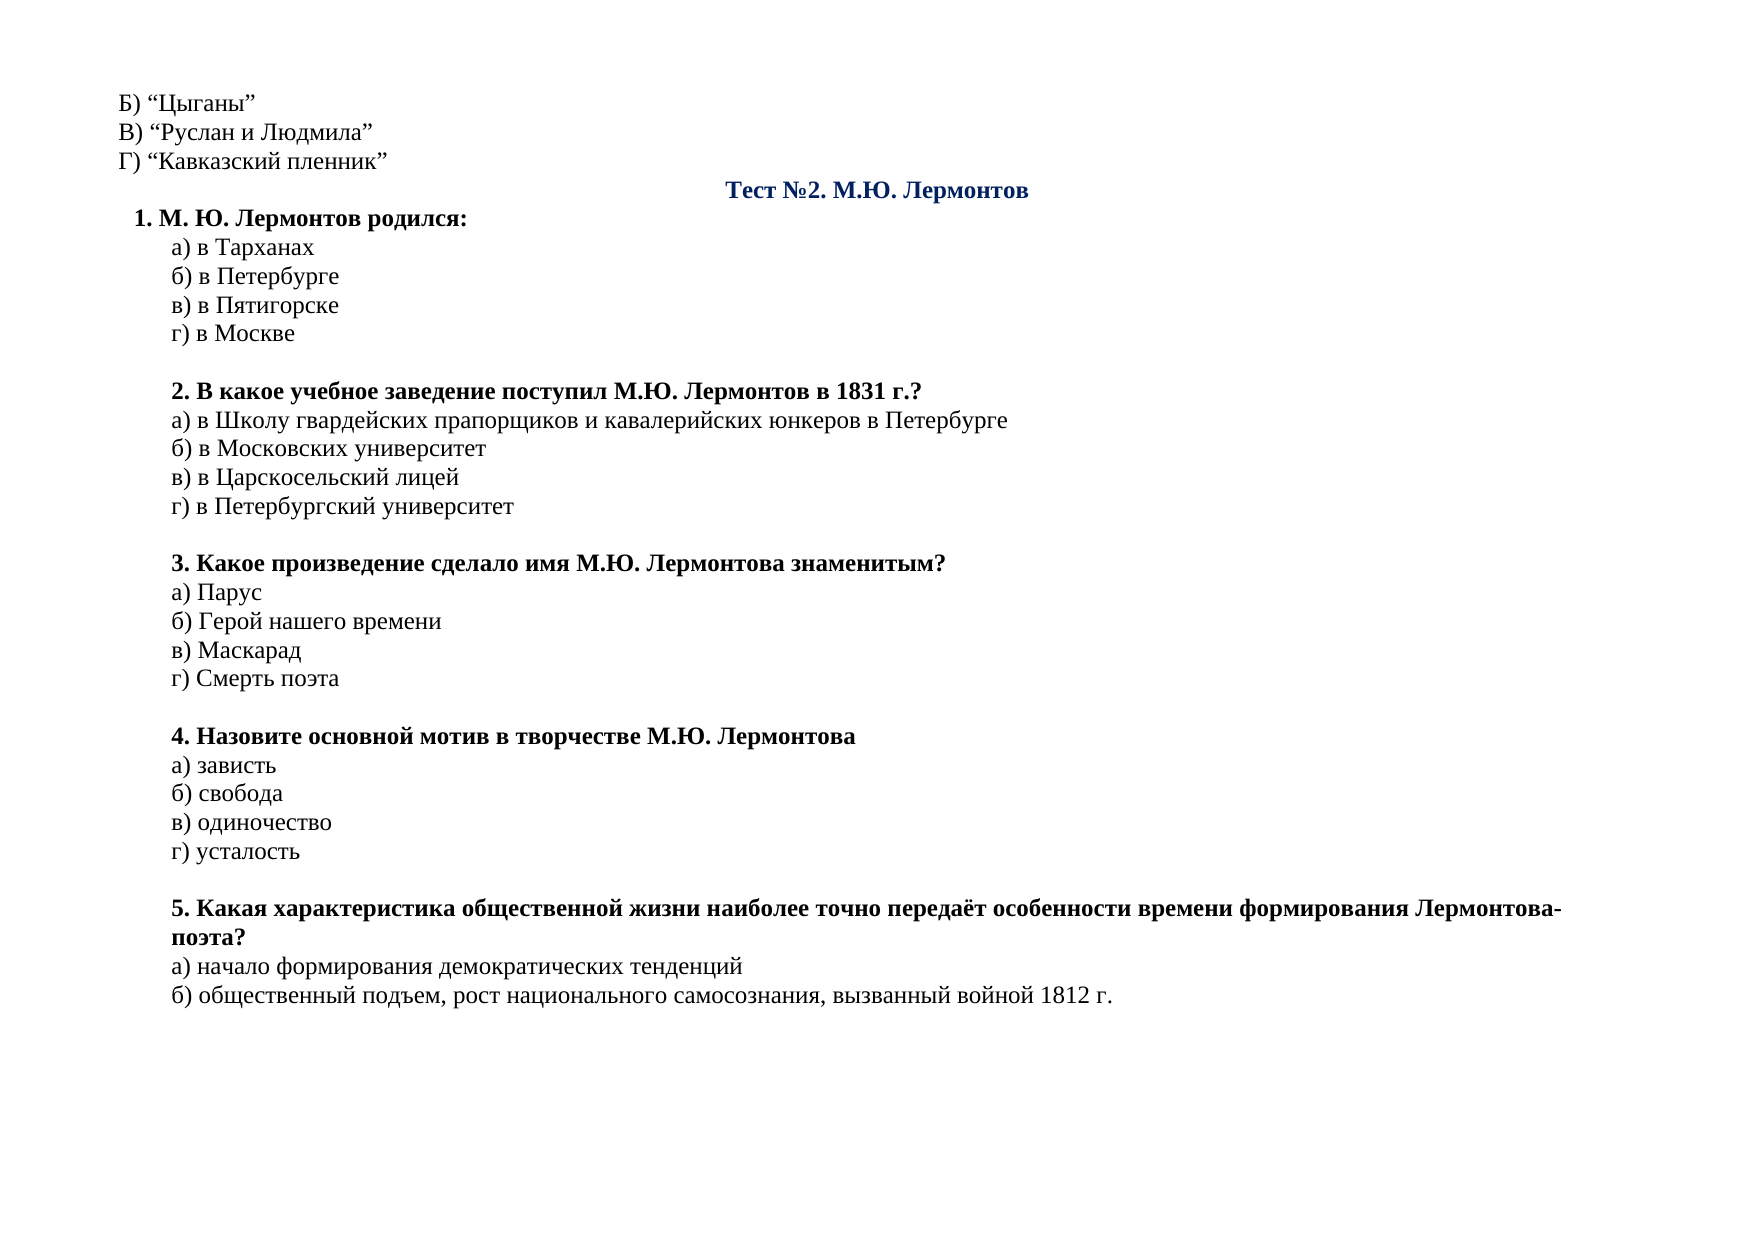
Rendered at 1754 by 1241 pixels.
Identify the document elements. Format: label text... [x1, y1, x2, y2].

text 1. М. Ю. Лермонтов родился: а) в Тарханах б) в Петербурге в) в Пятигорске г) в Москве [134, 203, 1636, 347]
text 4. Назовите основной мотив в творчестве М.Ю. Лермонтова а) зависть б) свобода в) одиночество г) усталость [134, 692, 1636, 865]
text Б) “Цыганы” В) “Руслан и Людмила” Г) “Кавказский пленник” [118, 88, 1636, 175]
text Тест №2. М.Ю. Лермонтов [118, 175, 1636, 203]
text 3. Какое произведение сделало имя М.Ю. Лермонтова знаменитым? а) Парус б) Герой нашего времени в) Маскарад г) Смерть поэта [134, 520, 1636, 692]
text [134, 865, 1636, 1008]
text 2. В какое учебное заведение поступил М.Ю. Лермонтов в 1831 г.? а) в Школу гвардейских прапорщиков и кавалерийских юнкеров в Петербурге б) в Московских университет в) в Царскосельский лицей г) в Петербургский университет [134, 347, 1636, 520]
